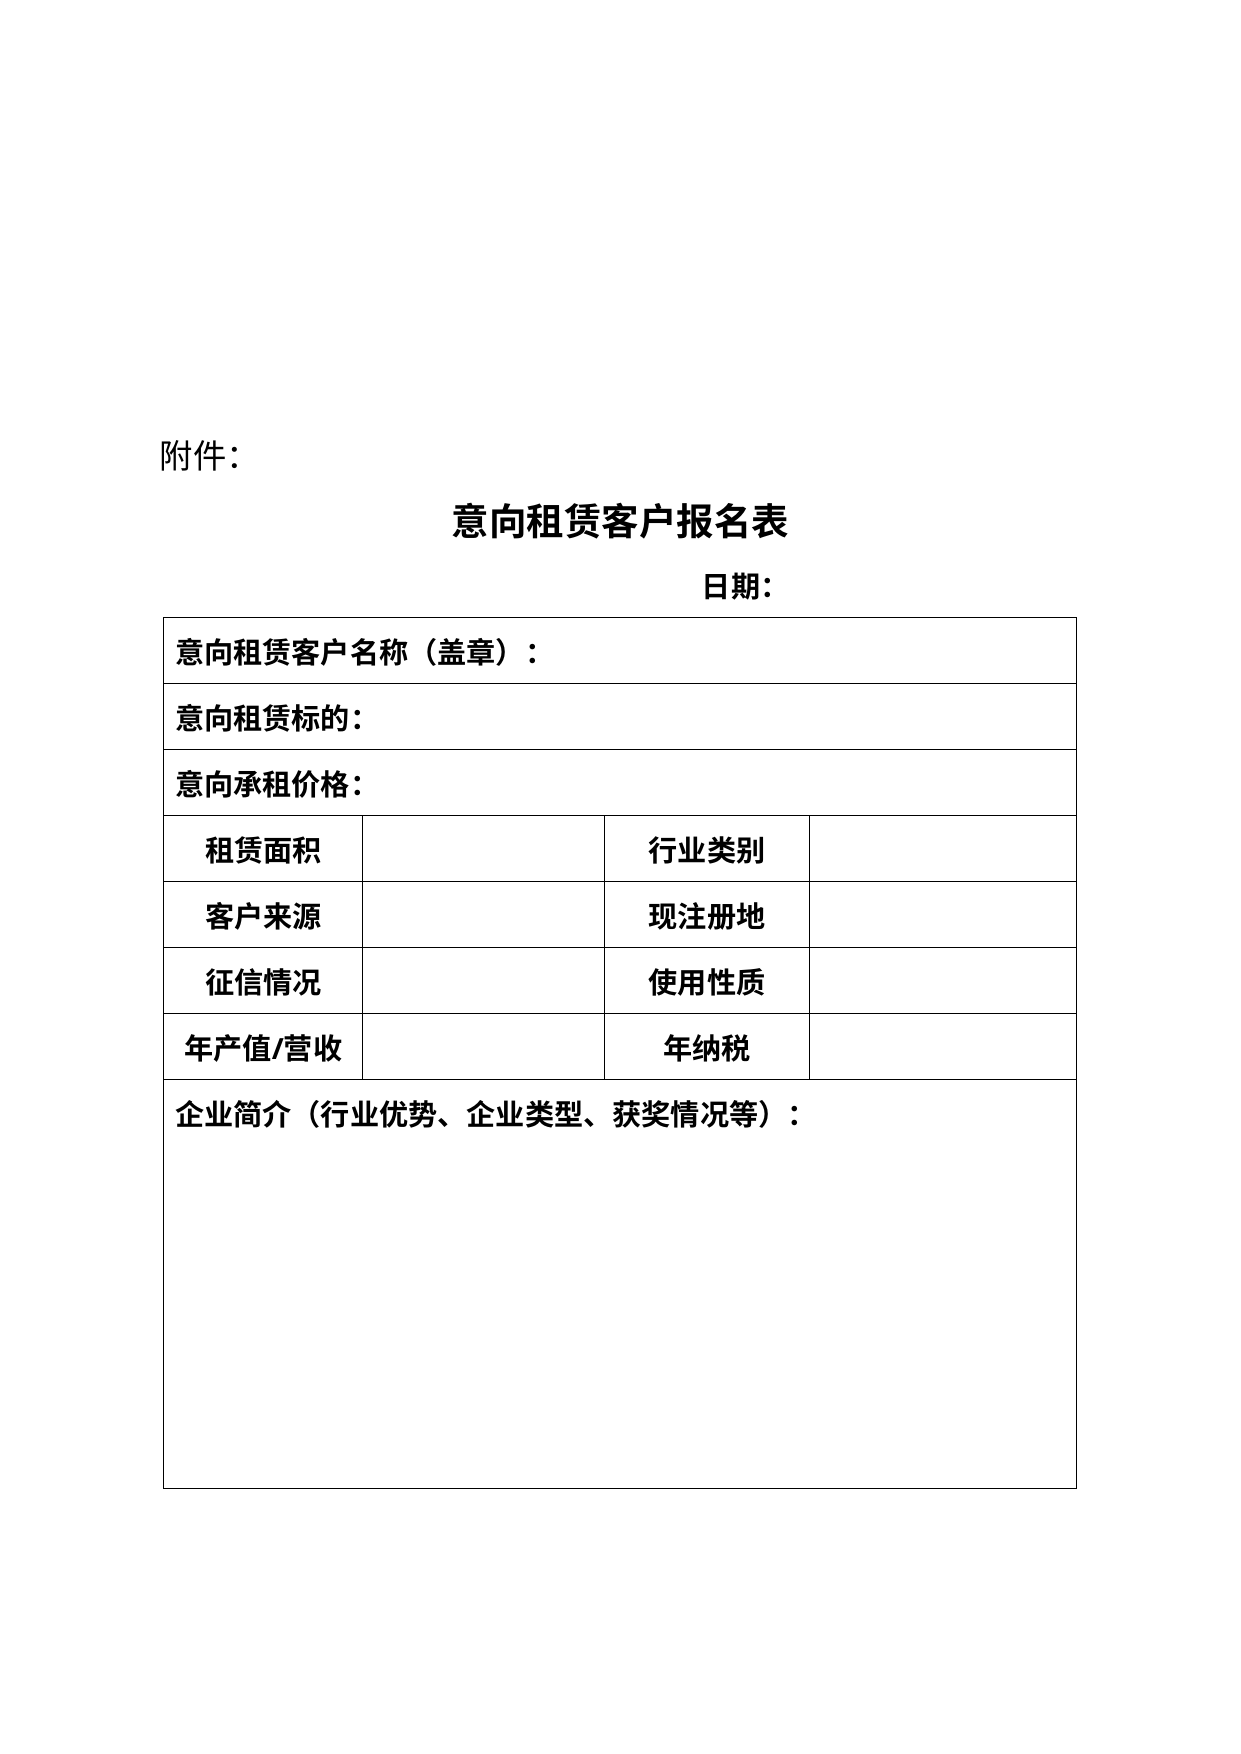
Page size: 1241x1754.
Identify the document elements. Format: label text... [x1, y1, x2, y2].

table_cell 现注册地 [605, 882, 809, 947]
table_cell [363, 948, 604, 1013]
table_cell 意向承租价格： [164, 750, 1076, 815]
table_cell 意向租赁标的： [164, 684, 1076, 749]
table_cell 年纳税 [605, 1014, 809, 1079]
table_cell 租赁面积 [164, 816, 362, 881]
table_cell 客户来源 [164, 882, 362, 947]
table_cell 征信情况 [164, 948, 362, 1013]
table_cell [363, 1014, 604, 1079]
table_cell [363, 882, 604, 947]
table_cell [810, 948, 1076, 1013]
text 附件： [159, 422, 1081, 487]
table_header 意向租赁客户名称（盖章）： [164, 618, 1076, 683]
table_cell 行业类别 [605, 816, 809, 881]
table_cell 企业简介（行业优势、企业类型、获奖情况等）： [164, 1080, 1076, 1488]
table_cell 使用性质 [605, 948, 809, 1013]
table_cell [810, 1014, 1076, 1079]
table_cell [363, 816, 604, 881]
table_cell [810, 816, 1076, 881]
text 意向租赁客户报名表 [159, 487, 1081, 552]
text 日期： [159, 552, 1081, 617]
table_cell [810, 882, 1076, 947]
table_cell 年产值/营收 [164, 1014, 362, 1079]
